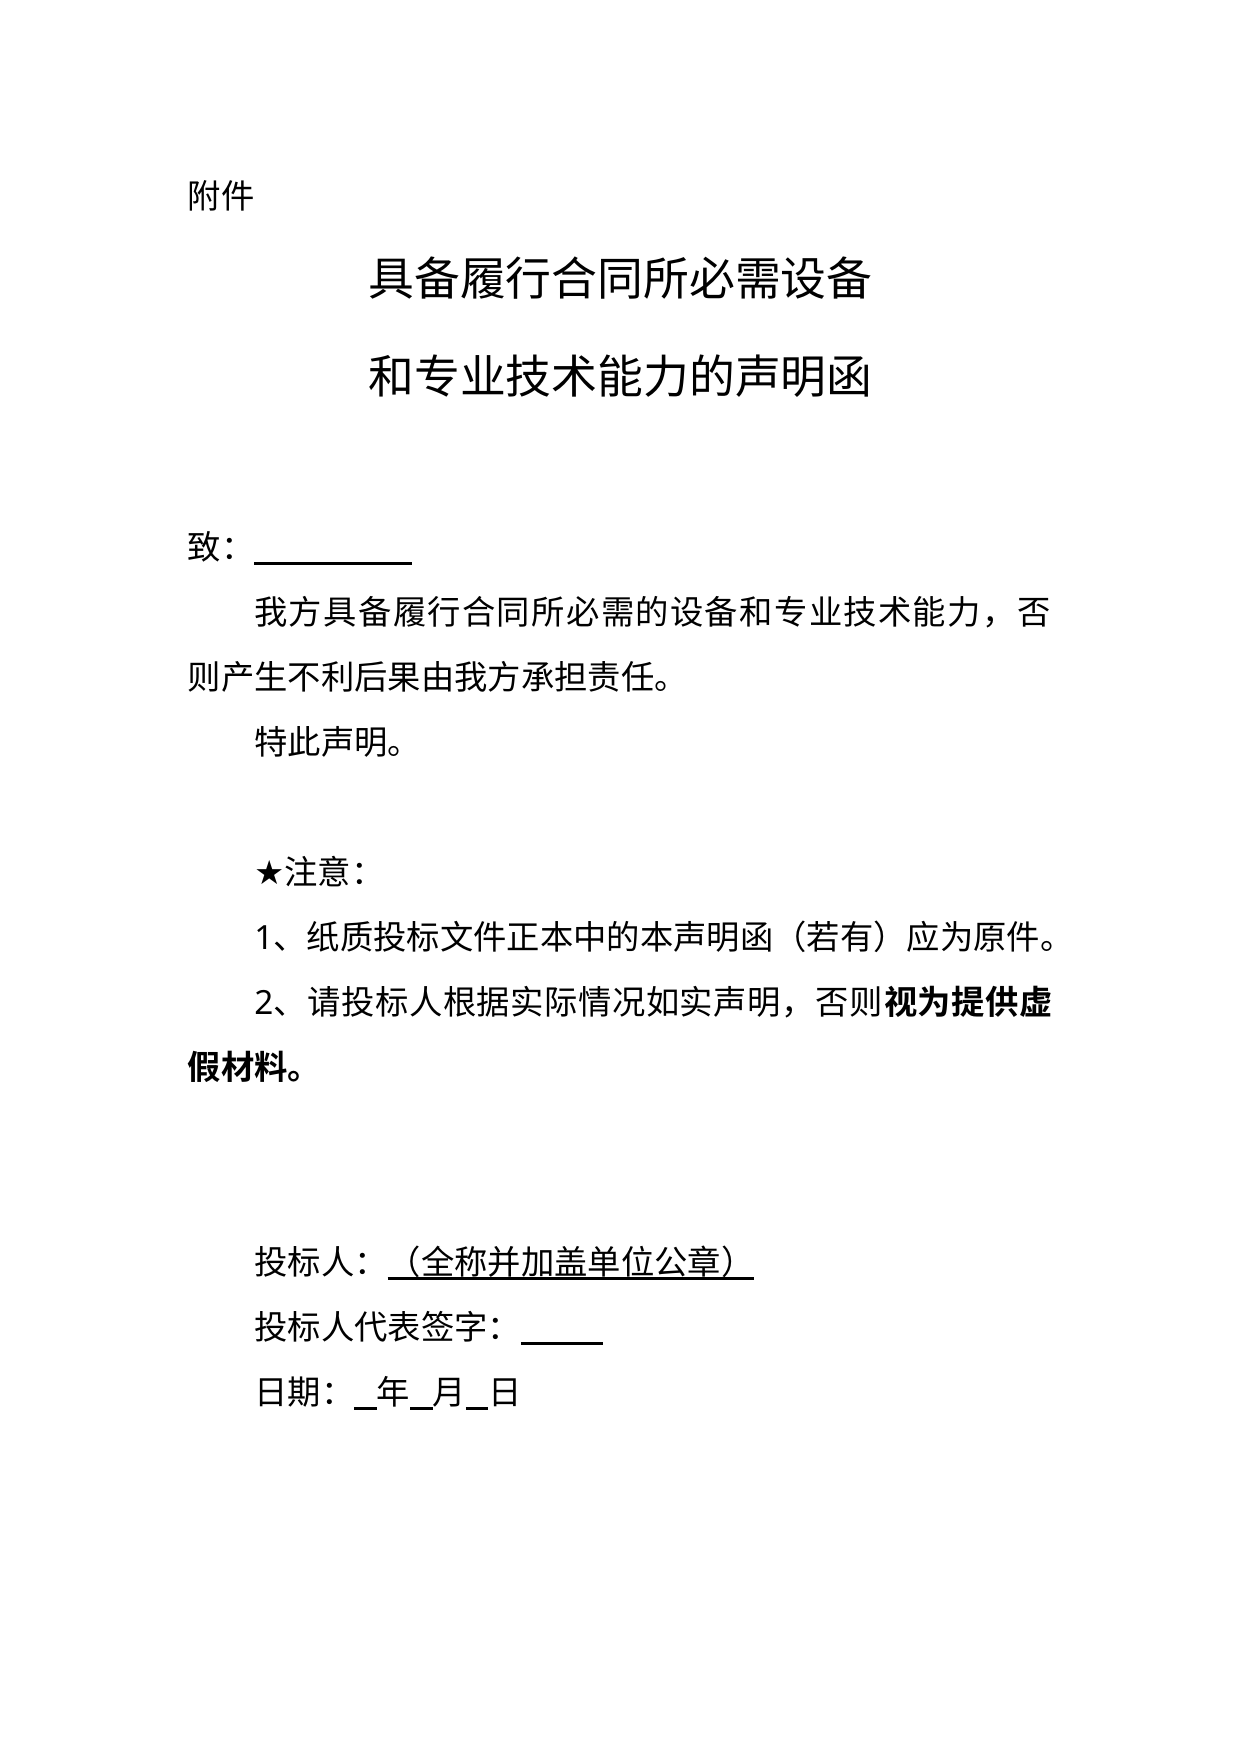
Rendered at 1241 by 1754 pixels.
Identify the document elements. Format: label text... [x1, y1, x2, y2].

text 和专业技术能力的声明函 [187, 324, 1053, 422]
text 具备履行合同所必需设备 [187, 227, 1053, 324]
text 日期： 年 月 日 [187, 1358, 1053, 1423]
text 致： [187, 513, 1053, 578]
text 投标人代表签字： [187, 1293, 1053, 1358]
text 1、纸质投标文件正本中的本声明函（若有）应为原件。 [187, 903, 1053, 968]
text 投标人：（全称并加盖单位公章） [187, 1228, 1053, 1293]
text 2、请投标人根据实际情况如实声明，否则视为提供虚假材料。 [187, 968, 1053, 1098]
text 特此声明。 [187, 708, 1053, 773]
text 我方具备履行合同所必需的设备和专业技术能力，否则产生不利后果由我方承担责任。 [187, 578, 1053, 708]
text 附件 [187, 162, 1053, 227]
text ★注意： [187, 838, 1053, 903]
